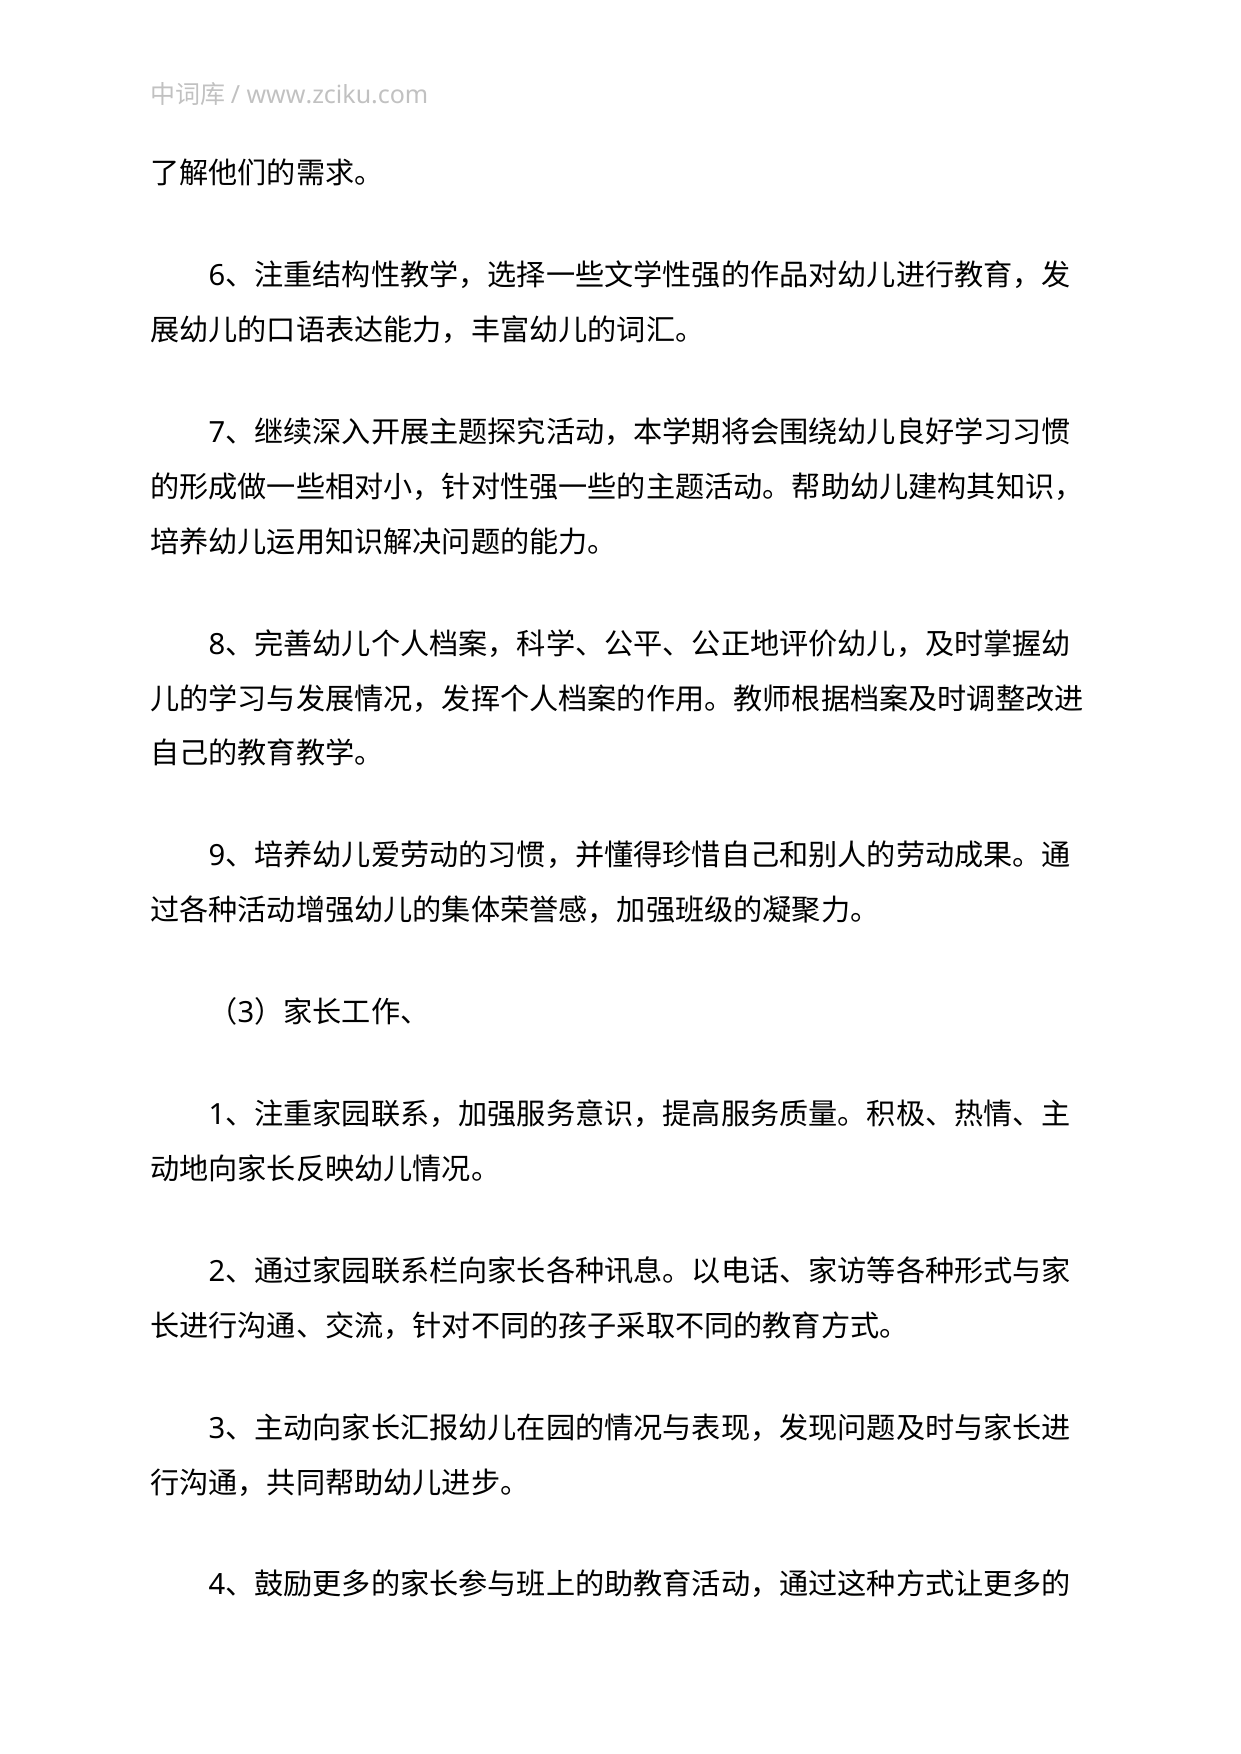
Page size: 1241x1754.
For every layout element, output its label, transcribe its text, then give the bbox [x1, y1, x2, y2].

text 6、注重结构性教学，选择一些文学性强的作品对幼儿进行教育，发展幼儿的口语表达能力，丰富幼儿的词汇。 [150, 252, 1090, 349]
text 7、继续深入开展主题探究活动，本学期将会围绕幼儿良好学习习惯的形成做一些相对小，针对性强一些的主题活动。帮助幼儿建构其知识，培养幼儿运用知识解决问题的能力。 [150, 408, 1090, 561]
text 3、主动向家长汇报幼儿在园的情况与表现，发现问题及时与家长进行沟通，共同帮助幼儿进步。 [150, 1404, 1090, 1501]
text 8、完善幼儿个人档案，科学、公平、公正地评价幼儿，及时掌握幼儿的学习与发展情况，发挥个人档案的作用。教师根据档案及时调整改进自己的教育教学。 [150, 620, 1090, 772]
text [150, 1561, 1090, 1603]
text 1、注重家园联系，加强服务意识，提高服务质量。积极、热情、主动地向家长反映幼儿情况。 [150, 1091, 1090, 1188]
text （3）家长工作、 [150, 989, 1090, 1031]
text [150, 150, 1090, 192]
text 2、通过家园联系栏向家长各种讯息。以电话、家访等各种形式与家长进行沟通、交流，针对不同的孩子采取不同的教育方式。 [150, 1247, 1090, 1345]
text 9、培养幼儿爱劳动的习惯，并懂得珍惜自己和别人的劳动成果。通过各种活动增强幼儿的集体荣誉感，加强班级的凝聚力。 [150, 832, 1090, 929]
